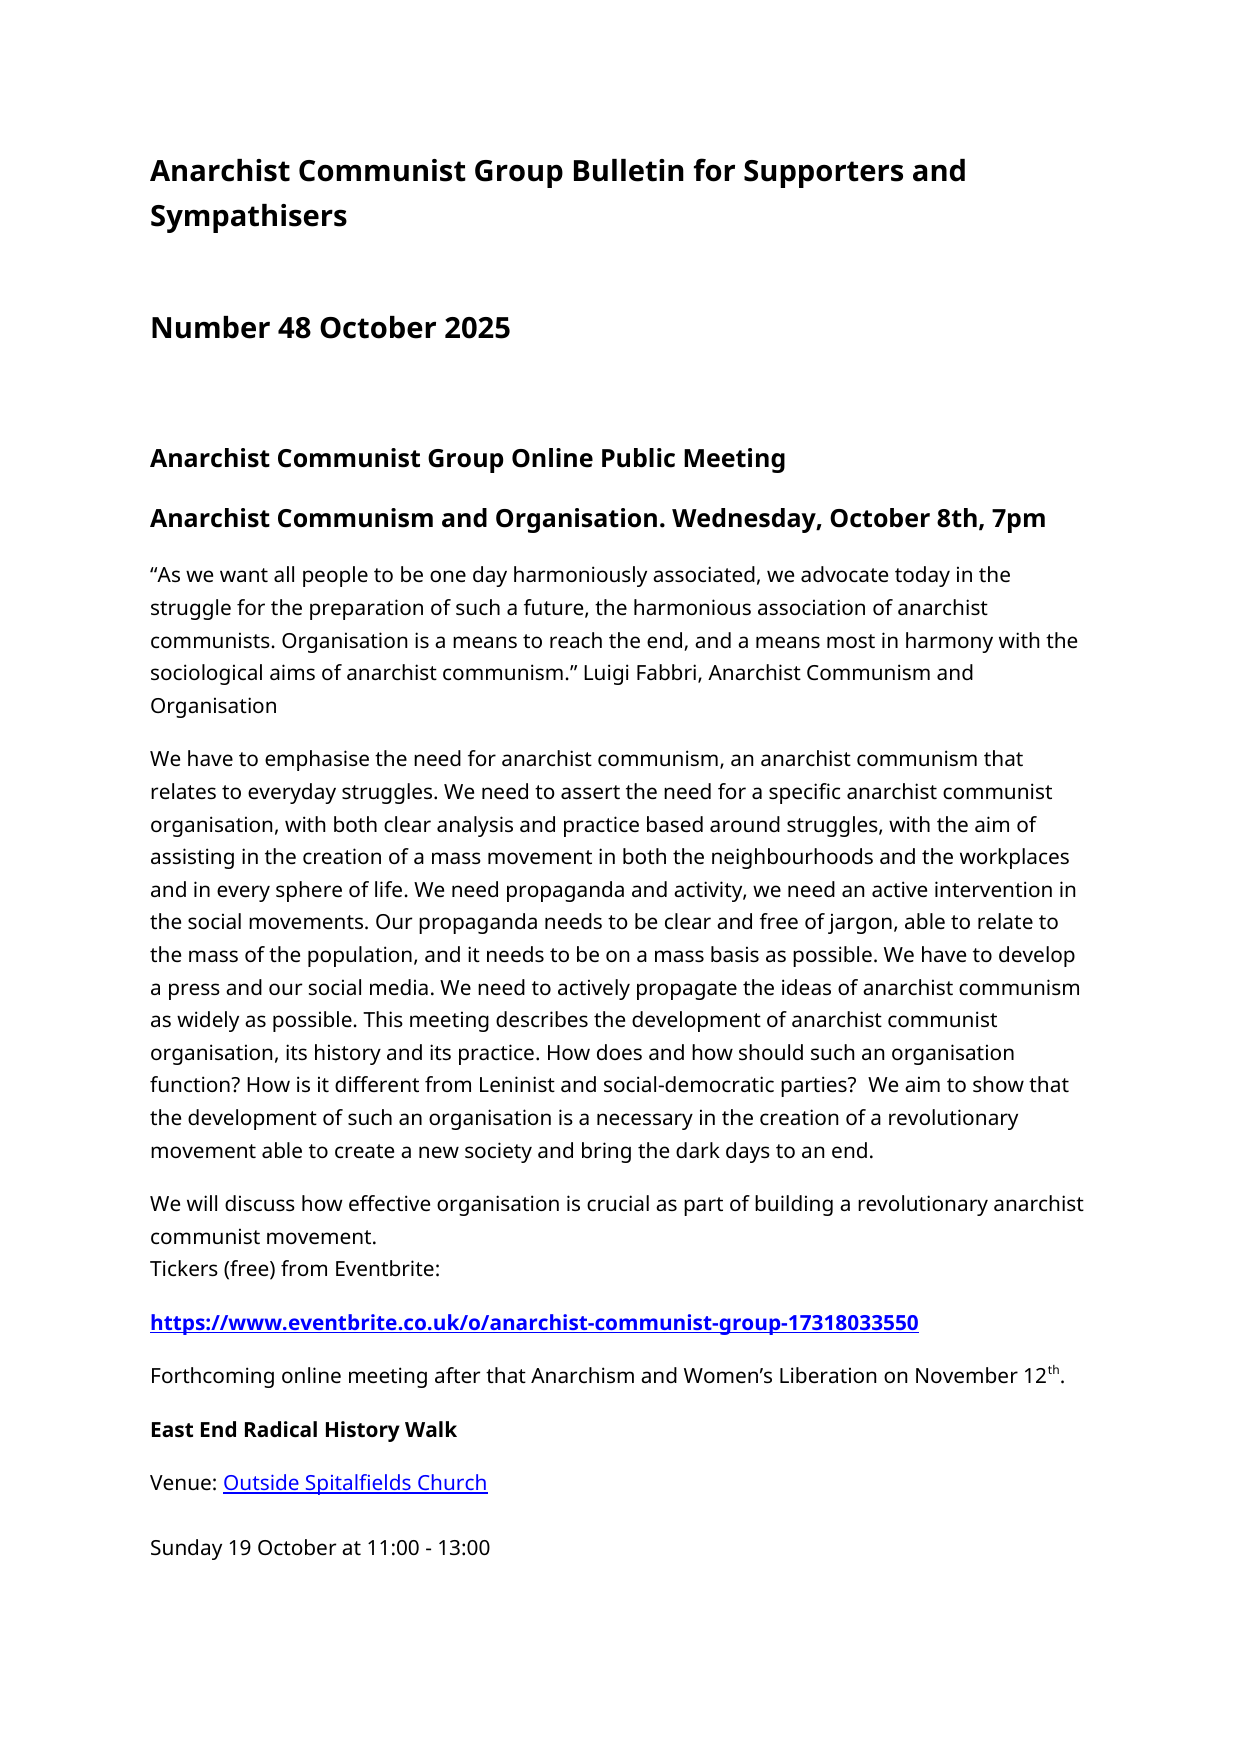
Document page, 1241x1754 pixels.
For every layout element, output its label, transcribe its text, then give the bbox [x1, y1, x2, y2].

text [150, 1468, 1090, 1594]
text Number 48 October 2025 [150, 262, 1090, 347]
text Forthcoming online meeting after that Anarchism and Women’s Liberation on November 12th. [150, 1361, 1090, 1390]
text We have to emphasise the need for anarchist communism, an anarchist communism that relates to everyday struggles. We need to assert the need for a specific anarchist communist organisation, with both clear analysis and practice based around struggles, with the aim of assisting in the creation of a mass movement in both the neighbourhoods and the workplaces and in every sphere of life. We need propaganda and activity, we need an active intervention in the social movements. Our propaganda needs to be clear and free of jargon, able to relate to the mass of the population, and it needs to be on a mass basis as possible. We have to develop a press and our social media. We need to actively propagate the ideas of anarchist communism as widely as possible. This meeting describes the development of anarchist communist organisation, its history and its practice. How does and how should such an organisation function? How is it different from Leninist and social-democratic parties? We aim to show that the development of such an organisation is a necessary in the creation of a revolutionary movement able to create a new society and bring the dark days to an end. [150, 744, 1090, 1164]
text https://www.eventbrite.co.uk/o/anarchist-communist-group-17318033550 [150, 1308, 1090, 1336]
text “As we want all people to be one day harmoniously associated, we advocate today in the struggle for the preparation of such a future, the harmonious association of anarchist communists. Organisation is a means to reach the end, and a means most in harmony with the sociological aims of anarchist communism.” Luigi Fabbri, Anarchist Communism and Organisation [150, 561, 1090, 719]
text We will discuss how effective organisation is crucial as part of building a revolutionary anarchist communist movement. Tickers (free) from Eventbrite: [150, 1189, 1090, 1283]
text Anarchist Communist Group Bulletin for Supporters and Sympathisers [150, 150, 1090, 235]
text Anarchist Communist Group Online Public Meeting [150, 441, 1090, 475]
text Anarchist Communism and Organisation. Wednesday, October 8th, 7pm [150, 501, 1090, 535]
text East End Radical History Walk​ [150, 1415, 1090, 1443]
